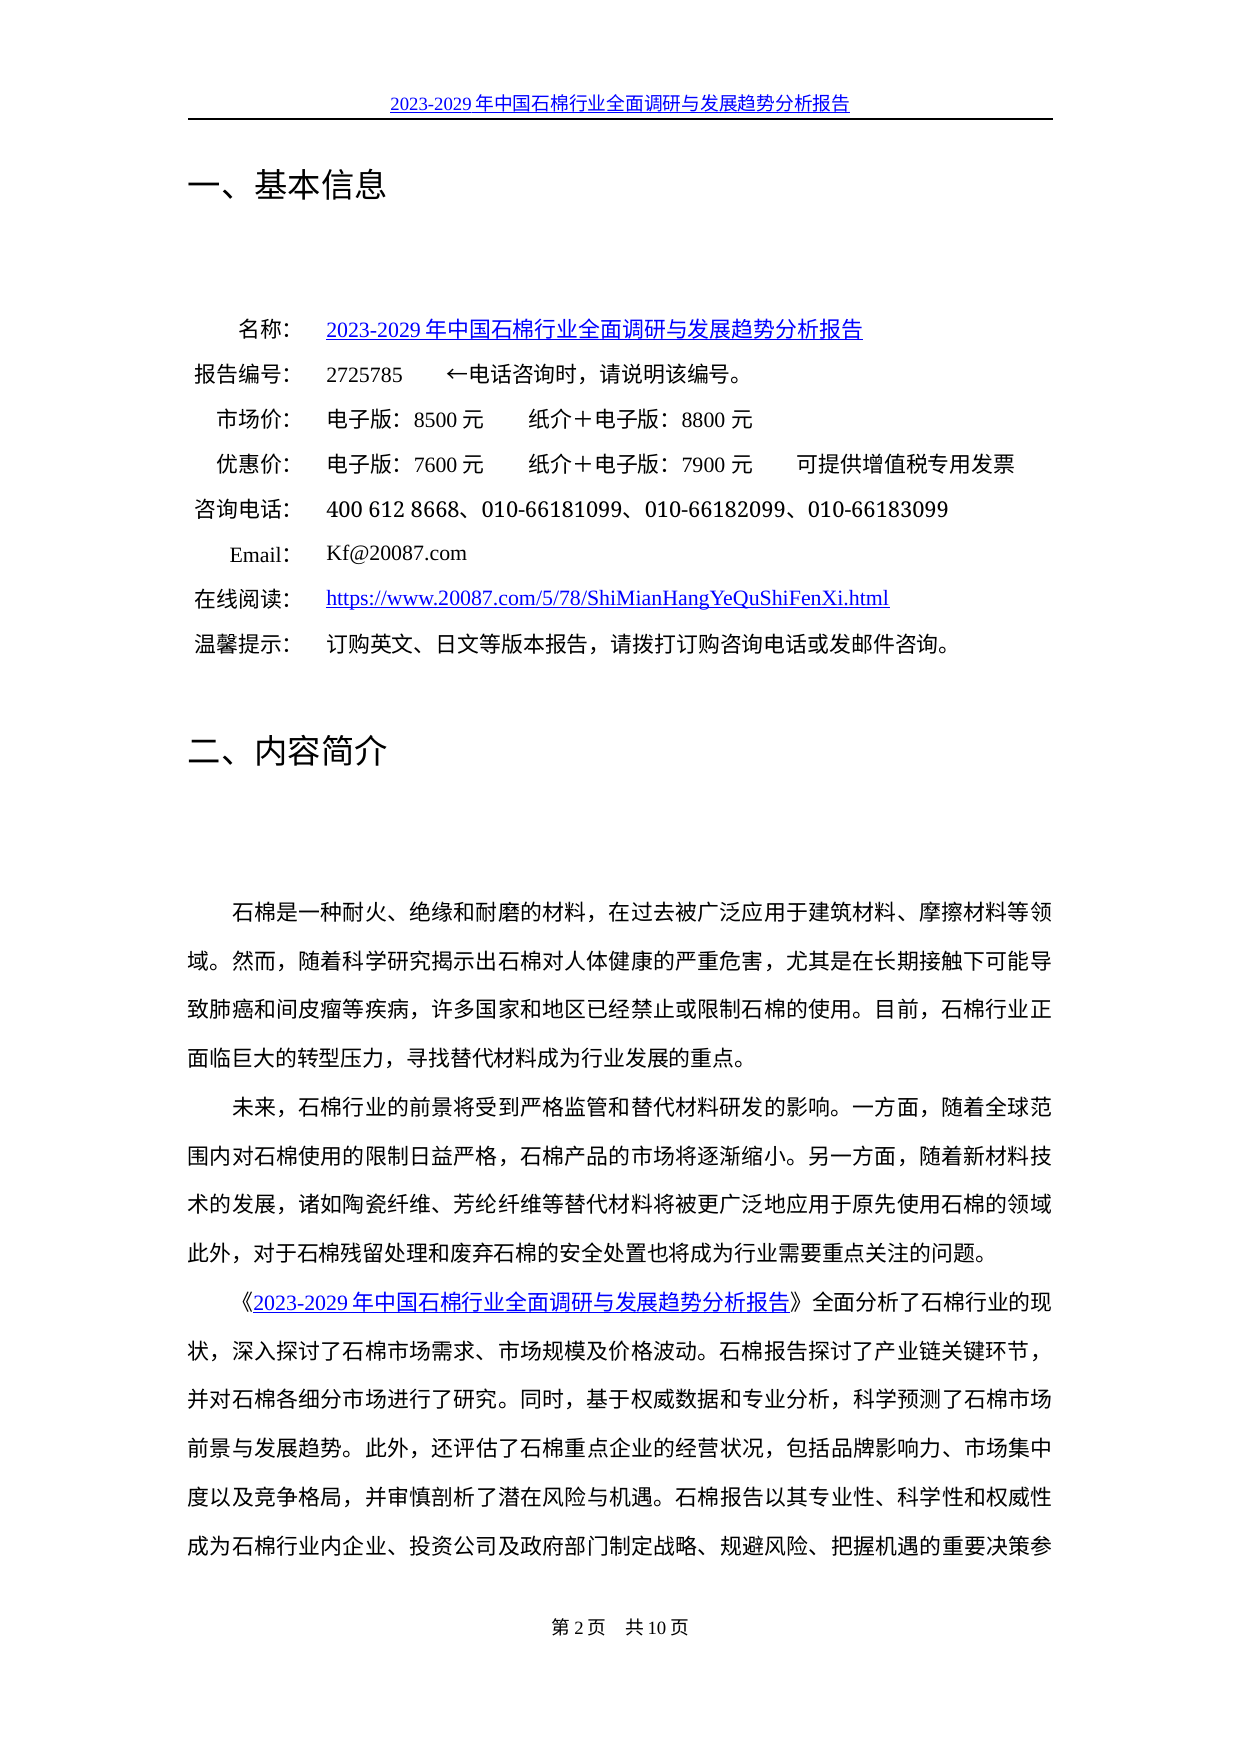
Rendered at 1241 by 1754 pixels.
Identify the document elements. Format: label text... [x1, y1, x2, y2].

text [187, 894, 1053, 1561]
table_cell 优惠价： [167, 447, 315, 492]
table_cell 在线阅读： [167, 582, 315, 627]
table_cell 咨询电话： [167, 492, 315, 537]
title 二、内容简介 [187, 717, 1053, 782]
table_cell 订购英文、日文等版本报告，请拨打订购咨询电话或发邮件咨询。 [315, 627, 1073, 672]
table_header 名称： [167, 312, 315, 357]
table_cell 2725785 ←电话咨询时，请说明该编号。 [315, 357, 1073, 402]
table_header 2023-2029年中国石棉行业全面调研与发展趋势分析报告 [315, 312, 1073, 357]
title 一、基本信息 [187, 150, 1053, 215]
table_cell Email： [167, 537, 315, 582]
table_cell Kf@20087.com [315, 537, 1073, 582]
table_cell 报告编号： [167, 357, 315, 402]
table_cell 电子版：7600 元 纸介＋电子版：7900 元 可提供增值税专用发票 [315, 447, 1073, 492]
table_cell 温馨提示： [167, 627, 315, 672]
table_cell 电子版：8500 元 纸介＋电子版：8800 元 [315, 402, 1073, 447]
table_cell 400 612 8668、010-66181099、010-66182099、010-66183099 [315, 492, 1073, 537]
table_cell 市场价： [167, 402, 315, 447]
table_cell [315, 582, 1073, 627]
